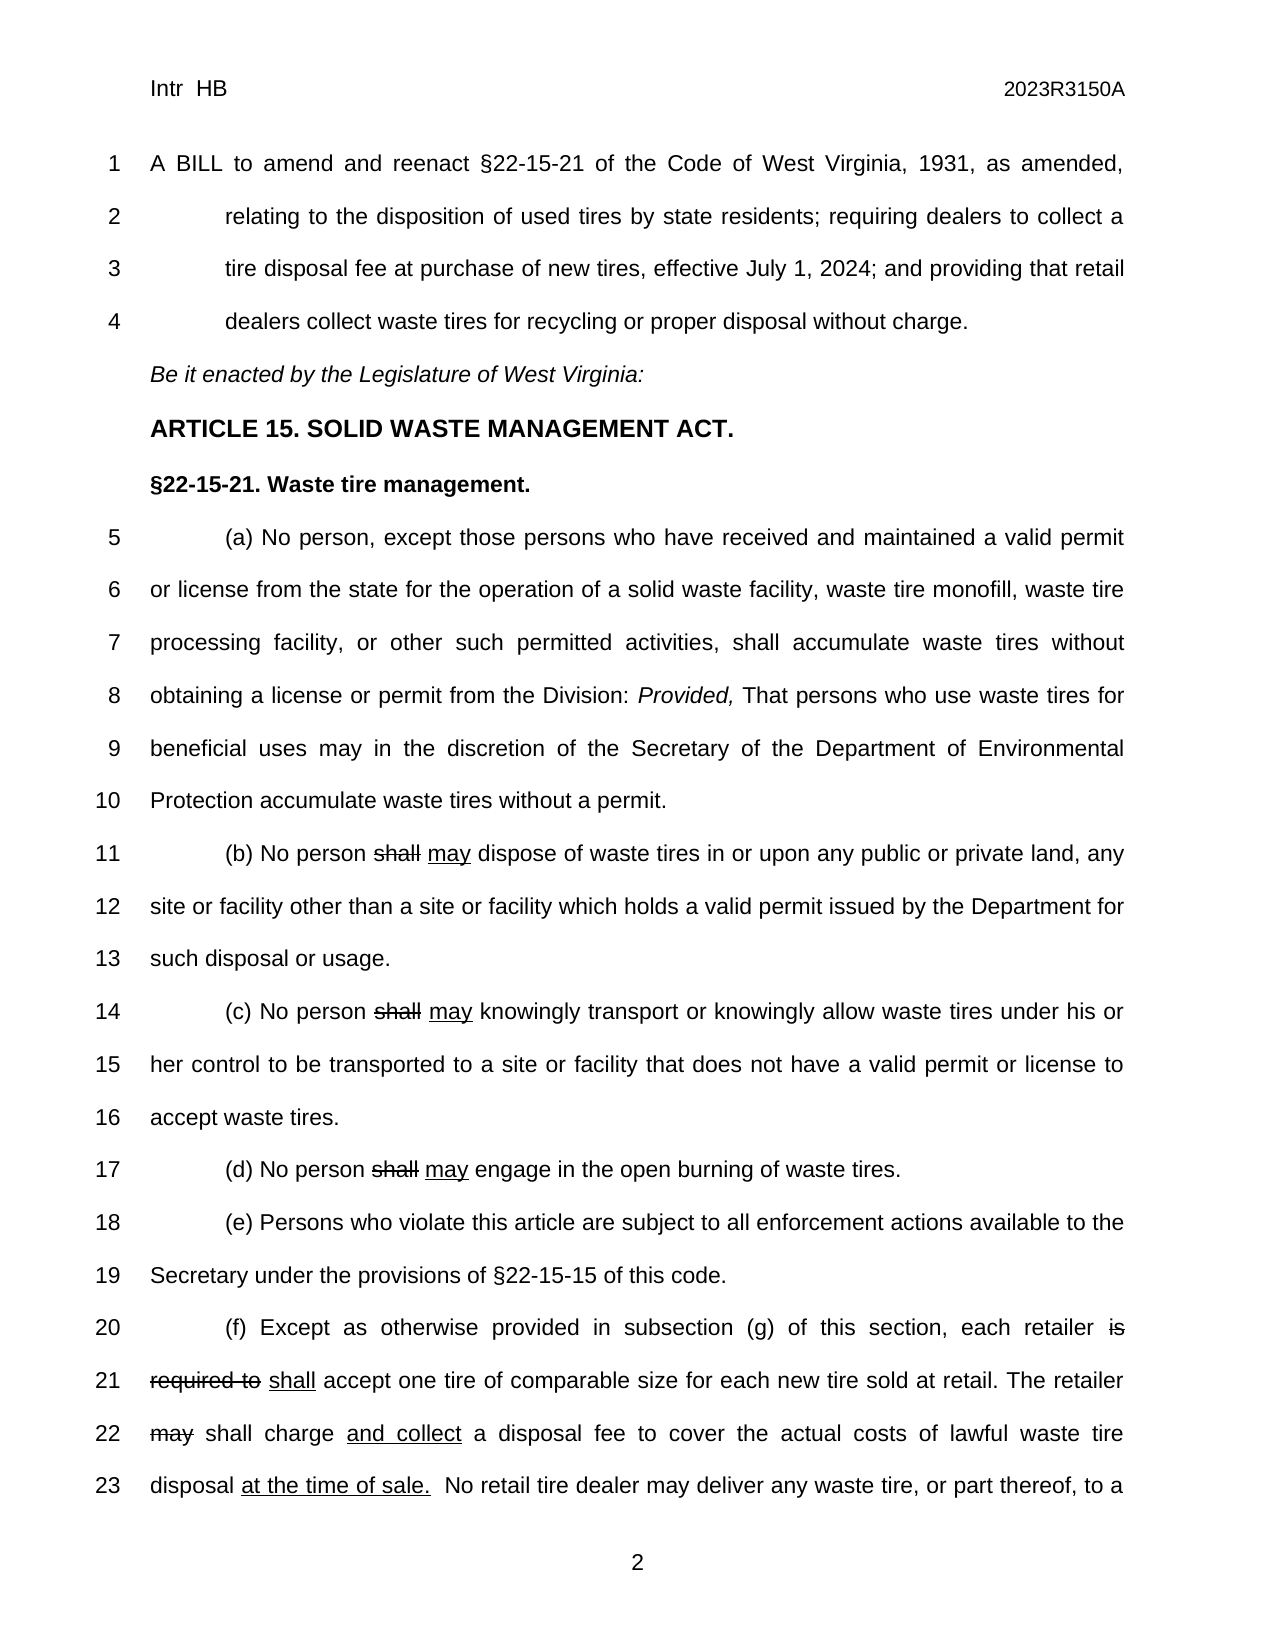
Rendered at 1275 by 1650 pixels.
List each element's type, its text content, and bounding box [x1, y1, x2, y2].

text (c) No person shall may knowingly transport or knowingly allow waste tires under his or her control to be transported to a site or facility that does not have a valid permit or license to accept waste tires. [150, 998, 1125, 1130]
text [150, 1314, 1125, 1499]
text Be it enacted by the Legislature of West Virginia: [150, 361, 1125, 387]
subtitle ARTICLE 15. SOLID WASTE MANAGEMENT ACT. [150, 413, 1125, 442]
subtitle §22-15-21. Waste tire management. [150, 471, 1125, 497]
text (b) No person shall may dispose of waste tires in or upon any public or private land, any site or facility other than a site or facility which holds a valid permit issued by the Department for such disposal or usage. [150, 840, 1125, 972]
text (a) No person, except those persons who have received and maintained a valid permit or license from the state for the operation of a solid waste facility, waste tire monofill, waste tire processing facility, or other such permitted activities, shall accumulate waste tires without obtaining a license or permit from the Division: Provided, That persons who use waste tires for beneficial uses may in the discretion of the Secretary of the Department of Environmental Protection accumulate waste tires without a permit. [150, 524, 1125, 814]
text (e) Persons who violate this article are subject to all enforcement actions available to the Secretary under the provisions of §22-15-15 of this code. [150, 1209, 1125, 1288]
title A BILL to amend and reenact §22-15-21 of the Code of West Virginia, 1931, as amended, relating to the disposition of used tires by state residents; requiring dealers to collect a tire disposal fee at purchase of new tires, effective July 1, 2024; and providing that retail dealers collect waste tires for recycling or proper disposal without charge. [150, 150, 1125, 334]
text (d) No person shall may engage in the open burning of waste tires. [150, 1156, 1125, 1183]
